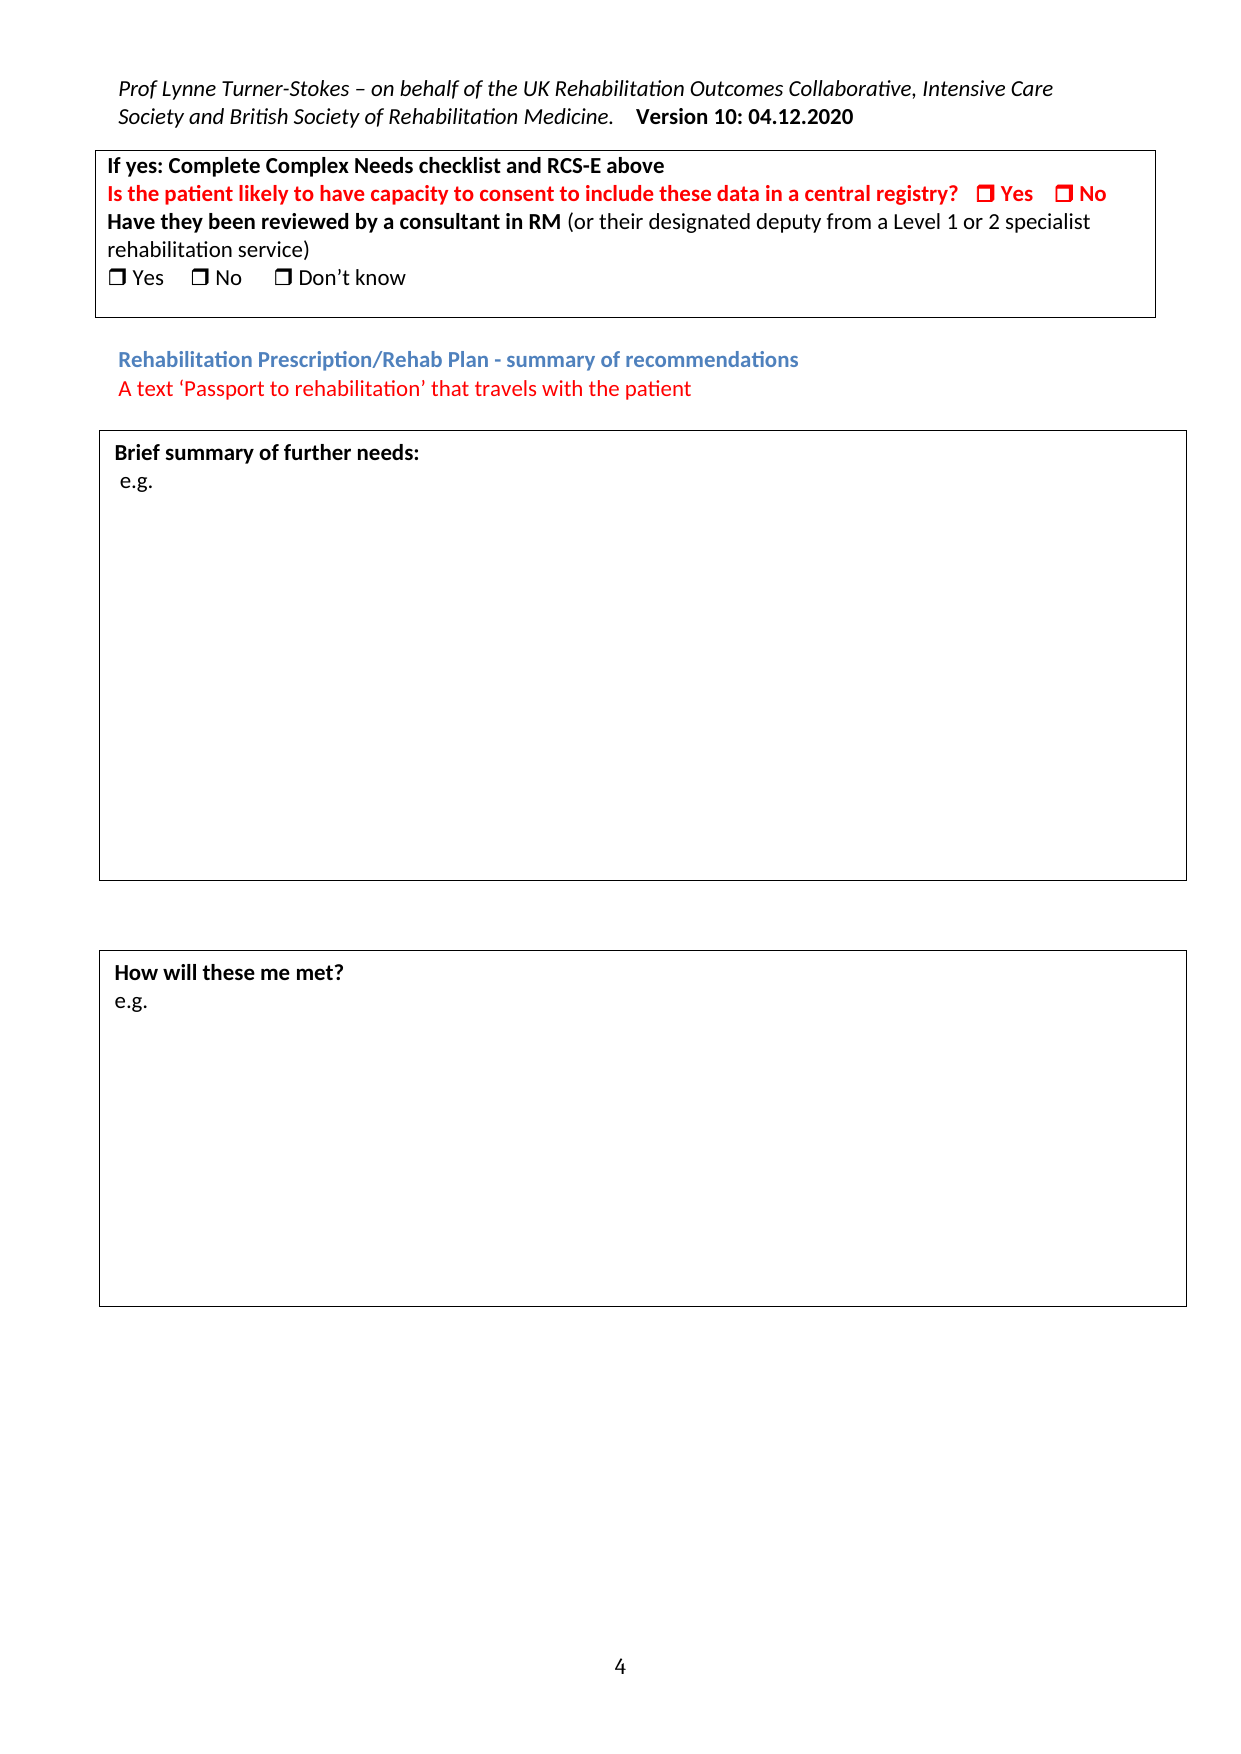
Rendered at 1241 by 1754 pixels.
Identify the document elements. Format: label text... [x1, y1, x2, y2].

text A text ‘Passport to rehabilitation’ that travels with the patient [118, 374, 1122, 402]
text Rehabilitation Prescription/Rehab Plan - summary of recommendations [118, 346, 1122, 374]
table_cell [96, 151, 1155, 317]
